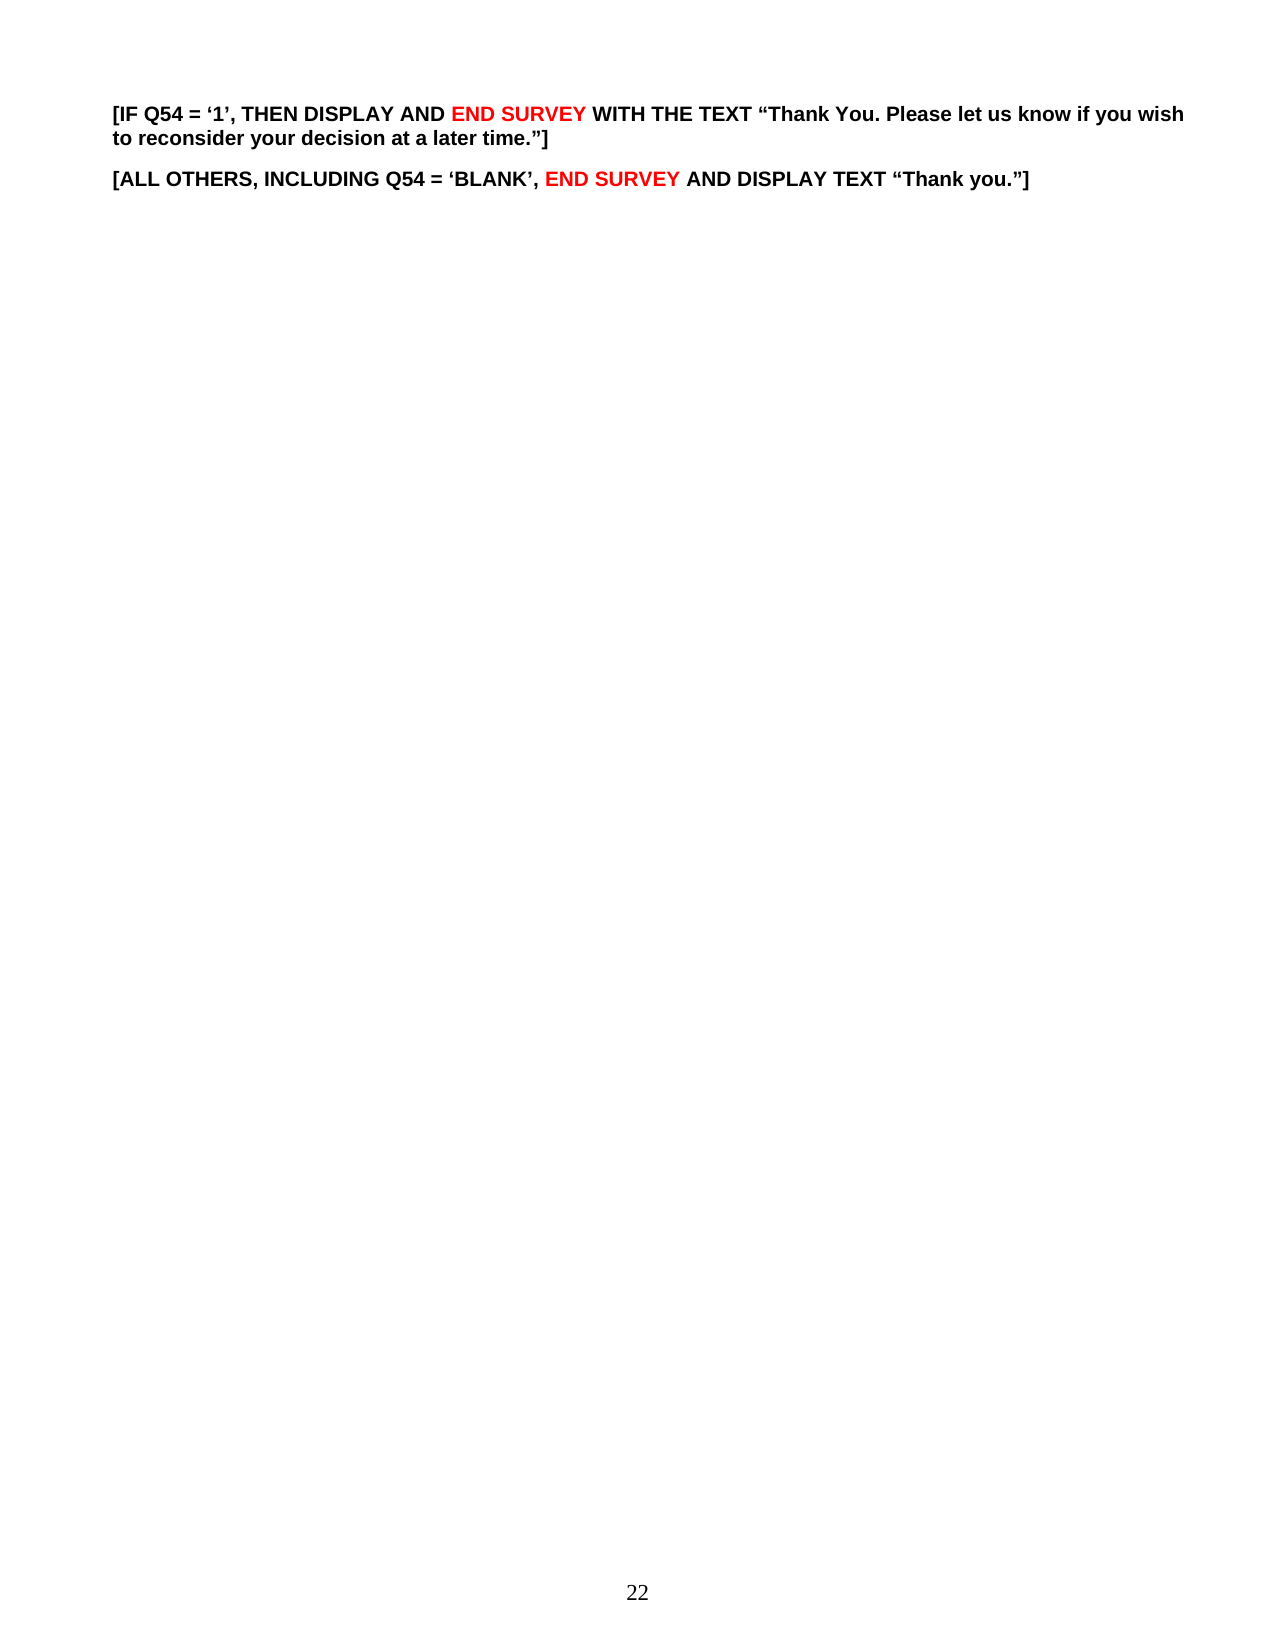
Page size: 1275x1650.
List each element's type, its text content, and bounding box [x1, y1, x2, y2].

list [IF Q54 = ‘1’, THEN DISPLAY AND END SURVEY WITH THE TEXT “Thank You. Please let us know if you wish to reconsider your decision at a later time.”] [112, 101, 1200, 149]
list [ALL OTHERS, INCLUDING Q54 = ‘BLANK’, END SURVEY AND DISPLAY TEXT “Thank you.”] [112, 168, 1200, 191]
